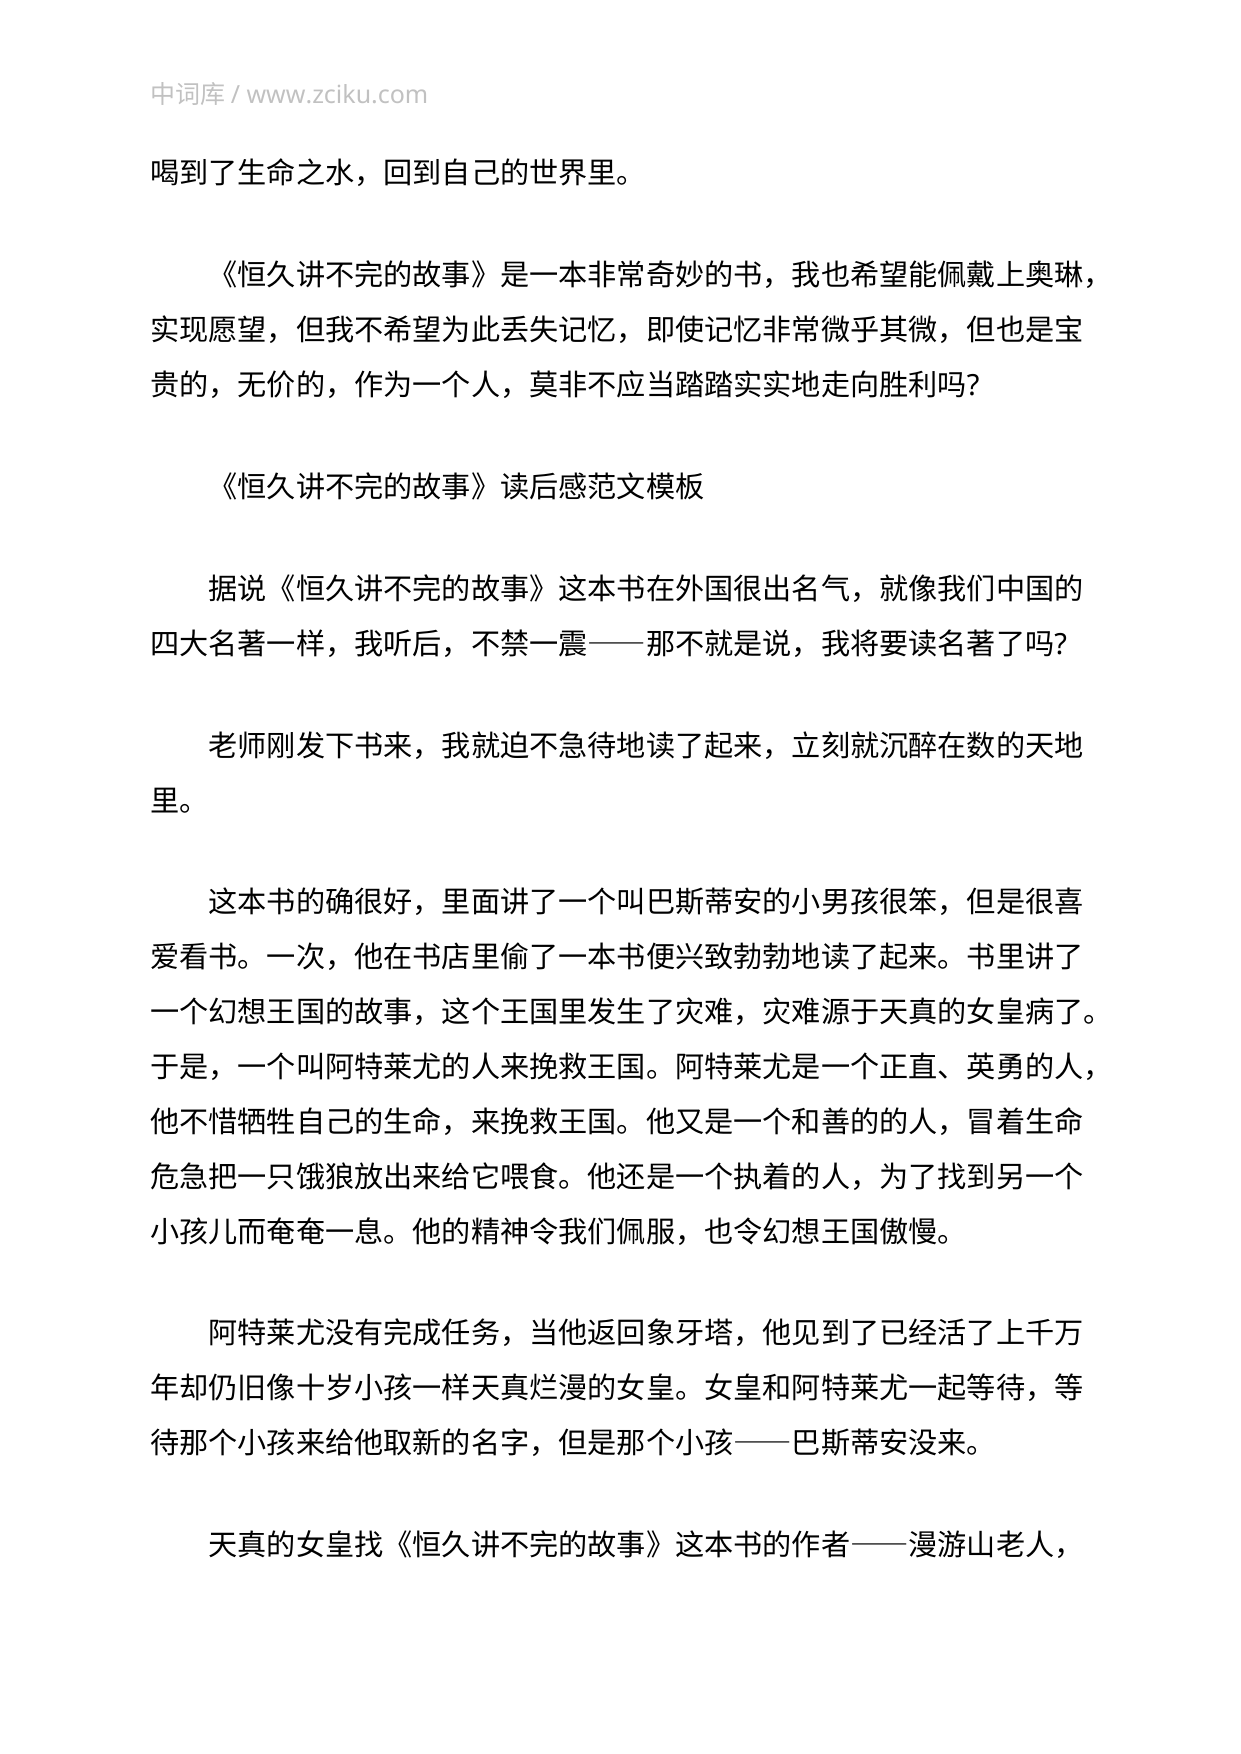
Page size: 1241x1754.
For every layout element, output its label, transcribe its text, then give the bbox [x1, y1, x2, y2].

text 《恒久讲不完的故事》读后感范文模板 [150, 463, 1090, 506]
text 据说《恒久讲不完的故事》这本书在外国很出名气，就像我们中国的四大名著一样，我听后，不禁一震——那不就是说，我将要读名著了吗? [150, 565, 1090, 663]
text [150, 1522, 1090, 1564]
text 《恒久讲不完的故事》是一本非常奇妙的书，我也希望能佩戴上奥琳，实现愿望，但我不希望为此丢失记忆，即使记忆非常微乎其微，但也是宝贵的，无价的，作为一个人，莫非不应当踏踏实实地走向胜利吗? [150, 252, 1090, 404]
text 阿特莱尤没有完成任务，当他返回象牙塔，他见到了已经活了上千万年却仍旧像十岁小孩一样天真烂漫的女皇。女皇和阿特莱尤一起等待，等待那个小孩来给他取新的名字，但是那个小孩——巴斯蒂安没来。 [150, 1310, 1090, 1462]
text 老师刚发下书来，我就迫不急待地读了起来，立刻就沉醉在数的天地里。 [150, 722, 1090, 819]
text 这本书的确很好，里面讲了一个叫巴斯蒂安的小男孩很笨，但是很喜爱看书。一次，他在书店里偷了一本书便兴致勃勃地读了起来。书里讲了一个幻想王国的故事，这个王国里发生了灾难，灾难源于天真的女皇病了。于是，一个叫阿特莱尤的人来挽救王国。阿特莱尤是一个正直、英勇的人，他不惜牺牲自己的生命，来挽救王国。他又是一个和善的的人，冒着生命危急把一只饿狼放出来给它喂食。他还是一个执着的人，为了找到另一个小孩儿而奄奄一息。他的精神令我们佩服，也令幻想王国傲慢。 [150, 879, 1090, 1251]
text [150, 150, 1090, 192]
